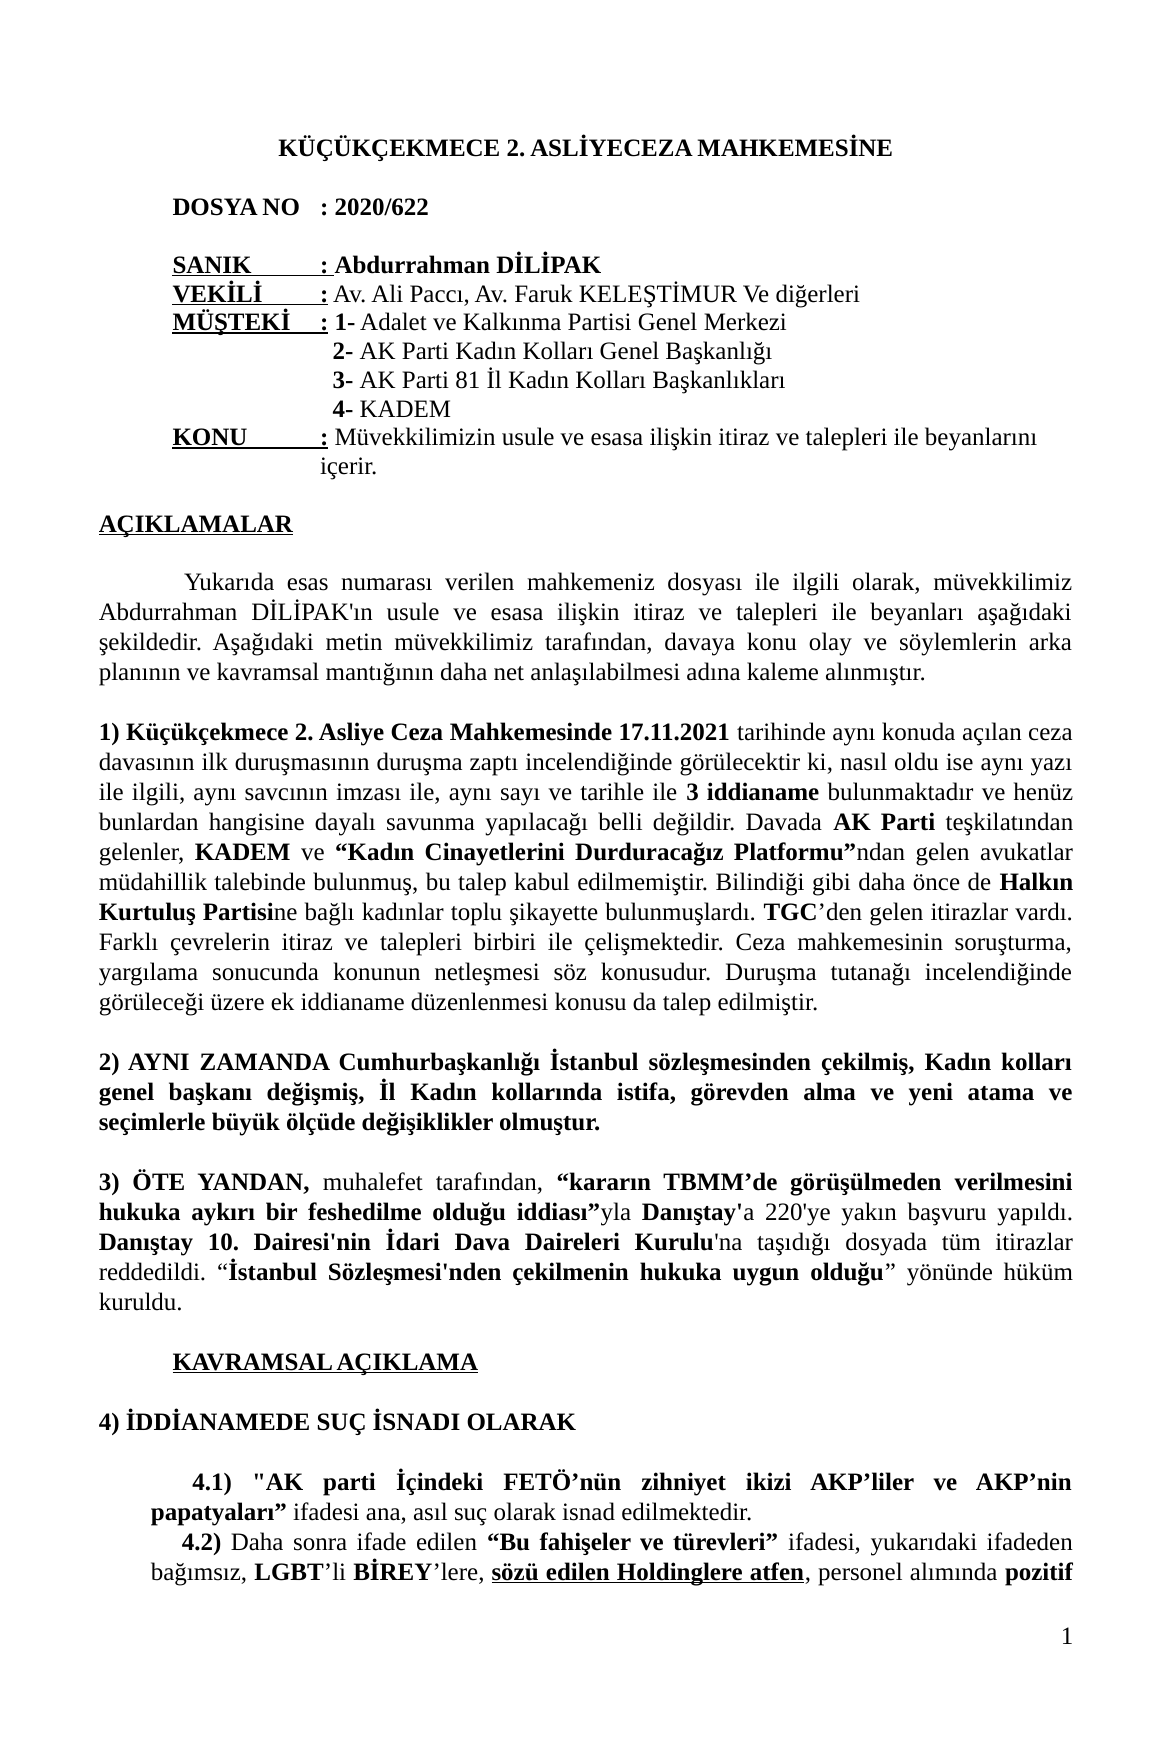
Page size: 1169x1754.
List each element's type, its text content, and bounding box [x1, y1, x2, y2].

text MÜŞTEKİ : 1- Adalet ve Kalkınma Partisi Genel Merkezi [98, 307, 1073, 336]
text KONU : Müvekkilimizin usule ve esasa ilişkin itiraz ve talepleri ile beyanlarını içerir. [172, 422, 1073, 480]
text Yukarıda esas numarası verilen mahkemeniz dosyası ile ilgili olarak, müvekkilimiz Abdurrahman DİLİPAK'ın usule ve esasa ilişkin itiraz ve talepleri ile beyanları aşağıdaki şekildedir. Aşağıdaki metin müvekkilimiz tarafından, davaya konu olay ve söylemlerin arka planının ve kavramsal mantığının daha net anlaşılabilmesi adına kaleme alınmıştır. [98, 566, 1073, 686]
text 4.1) "AK parti İçindeki FETÖ’nün zihniyet ikizi AKP’liler ve AKP’nin papatyaları” ifadesi ana, asıl suç olarak isnad edilmektedir. [151, 1466, 1073, 1526]
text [151, 1526, 1073, 1586]
text VEKİLİ : Av. Ali Paccı, Av. Faruk KELEŞTİMUR Ve diğerleri [98, 279, 1073, 307]
text AÇIKLAMALAR [98, 509, 1073, 537]
text 3) ÖTE YANDAN, muhalefet tarafından, “kararın TBMM’de görüşülmeden verilmesini hukuka aykırı bir feshedilme olduğu iddiası”yla Danıştay'a 220'ye yakın başvuru yapıldı. Danıştay 10. Dairesi'nin İdari Dava Daireleri Kurulu'na taşıdığı dosyada tüm itirazlar reddedildi. “İstanbul Sözleşmesi'nden çekilmenin hukuka uygun olduğu” yönünde hüküm kuruldu. [98, 1166, 1073, 1316]
text 4- KADEM [98, 394, 1073, 422]
text 1) Küçükçekmece 2. Asliye Ceza Mahkemesinde 17.11.2021 tarihinde aynı konuda açılan ceza davasının ilk duruşmasının duruşma zaptı incelendiğinde görülecektir ki, nasıl oldu ise aynı yazı ile ilgili, aynı savcının imzası ile, aynı sayı ve tarihle ile 3 iddianame bulunmaktadır ve henüz bunlardan hangisine dayalı savunma yapılacağı belli değildir. Davada AK Parti teşkilatından gelenler, KADEM ve “Kadın Cinayetlerini Durduracağız Platformu”ndan gelen avukatlar müdahillik talebinde bulunmuş, bu talep kabul edilmemiştir. Bilindiği gibi daha önce de Halkın Kurtuluş Partisine bağlı kadınlar toplu şikayette bulunmuşlardı. TGC’den gelen itirazlar vardı. Farklı çevrelerin itiraz ve talepleri birbiri ile çelişmektedir. Ceza mahkemesinin soruşturma, yargılama sonucunda konunun netleşmesi söz konusudur. Duruşma tutanağı incelendiğinde görüleceği üzere ek iddianame düzenlenmesi konusu da talep edilmiştir. [98, 716, 1073, 1016]
text 2- AK Parti Kadın Kolları Genel Başkanlığı [98, 336, 1073, 365]
text KAVRAMSAL AÇIKLAMA [98, 1346, 1073, 1376]
text KÜÇÜKÇEKMECE 2. ASLİYECEZA MAHKEMESİNE [98, 132, 1073, 162]
text 4) İDDİANAMEDE SUÇ İSNADI OLARAK [98, 1406, 1073, 1436]
text SANIK : Abdurrahman DİLİPAK [98, 250, 1073, 279]
text 2) AYNI ZAMANDA Cumhurbaşkanlığı İstanbul sözleşmesinden çekilmiş, Kadın kolları genel başkanı değişmiş, İl Kadın kollarında istifa, görevden alma ve yeni atama ve seçimlerle büyük ölçüde değişiklikler olmuştur. [98, 1046, 1073, 1136]
text 3- AK Parti 81 İl Kadın Kolları Başkanlıkları [98, 365, 1073, 394]
text DOSYA NO : 2020/622 [98, 192, 1073, 221]
